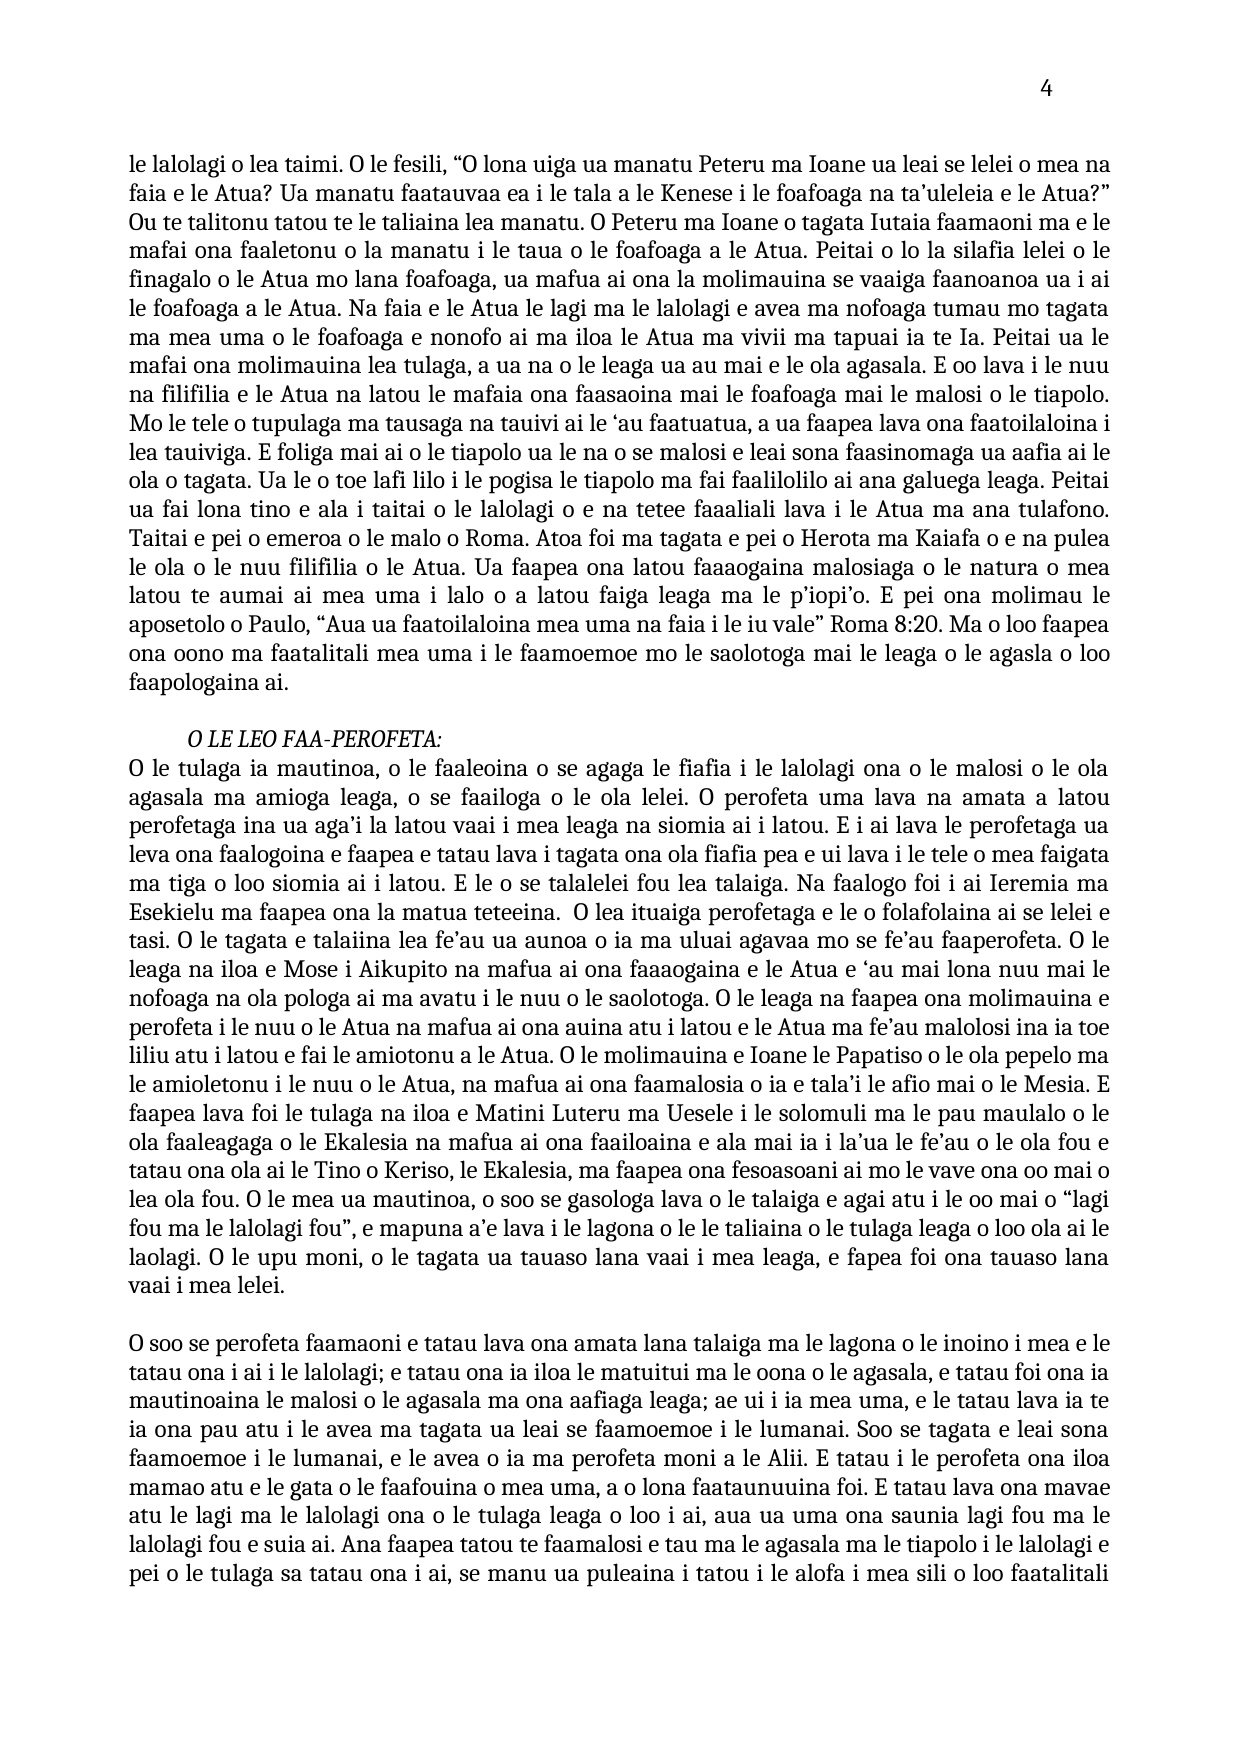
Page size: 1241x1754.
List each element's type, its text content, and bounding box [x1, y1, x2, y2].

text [128, 1329, 1112, 1587]
text O LE LEO FAA-PEROFETA: [187, 725, 1112, 754]
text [128, 150, 1112, 696]
text O le tulaga ia mautinoa, o le faaleoina o se agaga le fiafia i le lalolagi ona o le malosi o le ola agasala ma amioga leaga, o se faailoga o le ola lelei. O perofeta uma lava na amata a latou perofetaga ina ua aga’i la latou vaai i mea leaga na siomia ai i latou. E i ai lava le perofetaga ua leva ona faalogoina e faapea e tatau lava i tagata ona ola fiafia pea e ui lava i le tele o mea faigata ma tiga o loo siomia ai i latou. E le o se talalelei fou lea talaiga. Na faalogo foi i ai Ieremia ma Esekielu ma faapea ona la matua teteeina. O lea ituaiga perofetaga e le o folafolaina ai se lelei e tasi. O le tagata e talaiina lea fe’au ua aunoa o ia ma uluai agavaa mo se fe’au faaperofeta. O le leaga na iloa e Mose i Aikupito na mafua ai ona faaaogaina e le Atua e ‘au mai lona nuu mai le nofoaga na ola pologa ai ma avatu i le nuu o le saolotoga. O le leaga na faapea ona molimauina e perofeta i le nuu o le Atua na mafua ai ona auina atu i latou e le Atua ma fe’au malolosi ina ia toe liliu atu i latou e fai le amiotonu a le Atua. O le molimauina e Ioane le Papatiso o le ola pepelo ma le amioletonu i le nuu o le Atua, na mafua ai ona faamalosia o ia e tala’i le afio mai o le Mesia. E faapea lava foi le tulaga na iloa e Matini Luteru ma Uesele i le solomuli ma le pau maulalo o le ola faaleagaga o le Ekalesia na mafua ai ona faailoaina e ala mai ia i la’ua le fe’au o le ola fou e tatau ona ola ai le Tino o Keriso, le Ekalesia, ma faapea ona fesoasoani ai mo le vave ona oo mai o lea ola fou. O le mea ua mautinoa, o soo se gasologa lava o le talaiga e agai atu i le oo mai o “lagi fou ma le lalolagi fou”, e mapuna a’e lava i le lagona o le le taliaina o le tulaga leaga o loo ola ai le laolagi. O le upu moni, o le tagata ua tauaso lana vaai i mea leaga, e fapea foi ona tauaso lana vaai i mea lelei. [128, 754, 1112, 1300]
